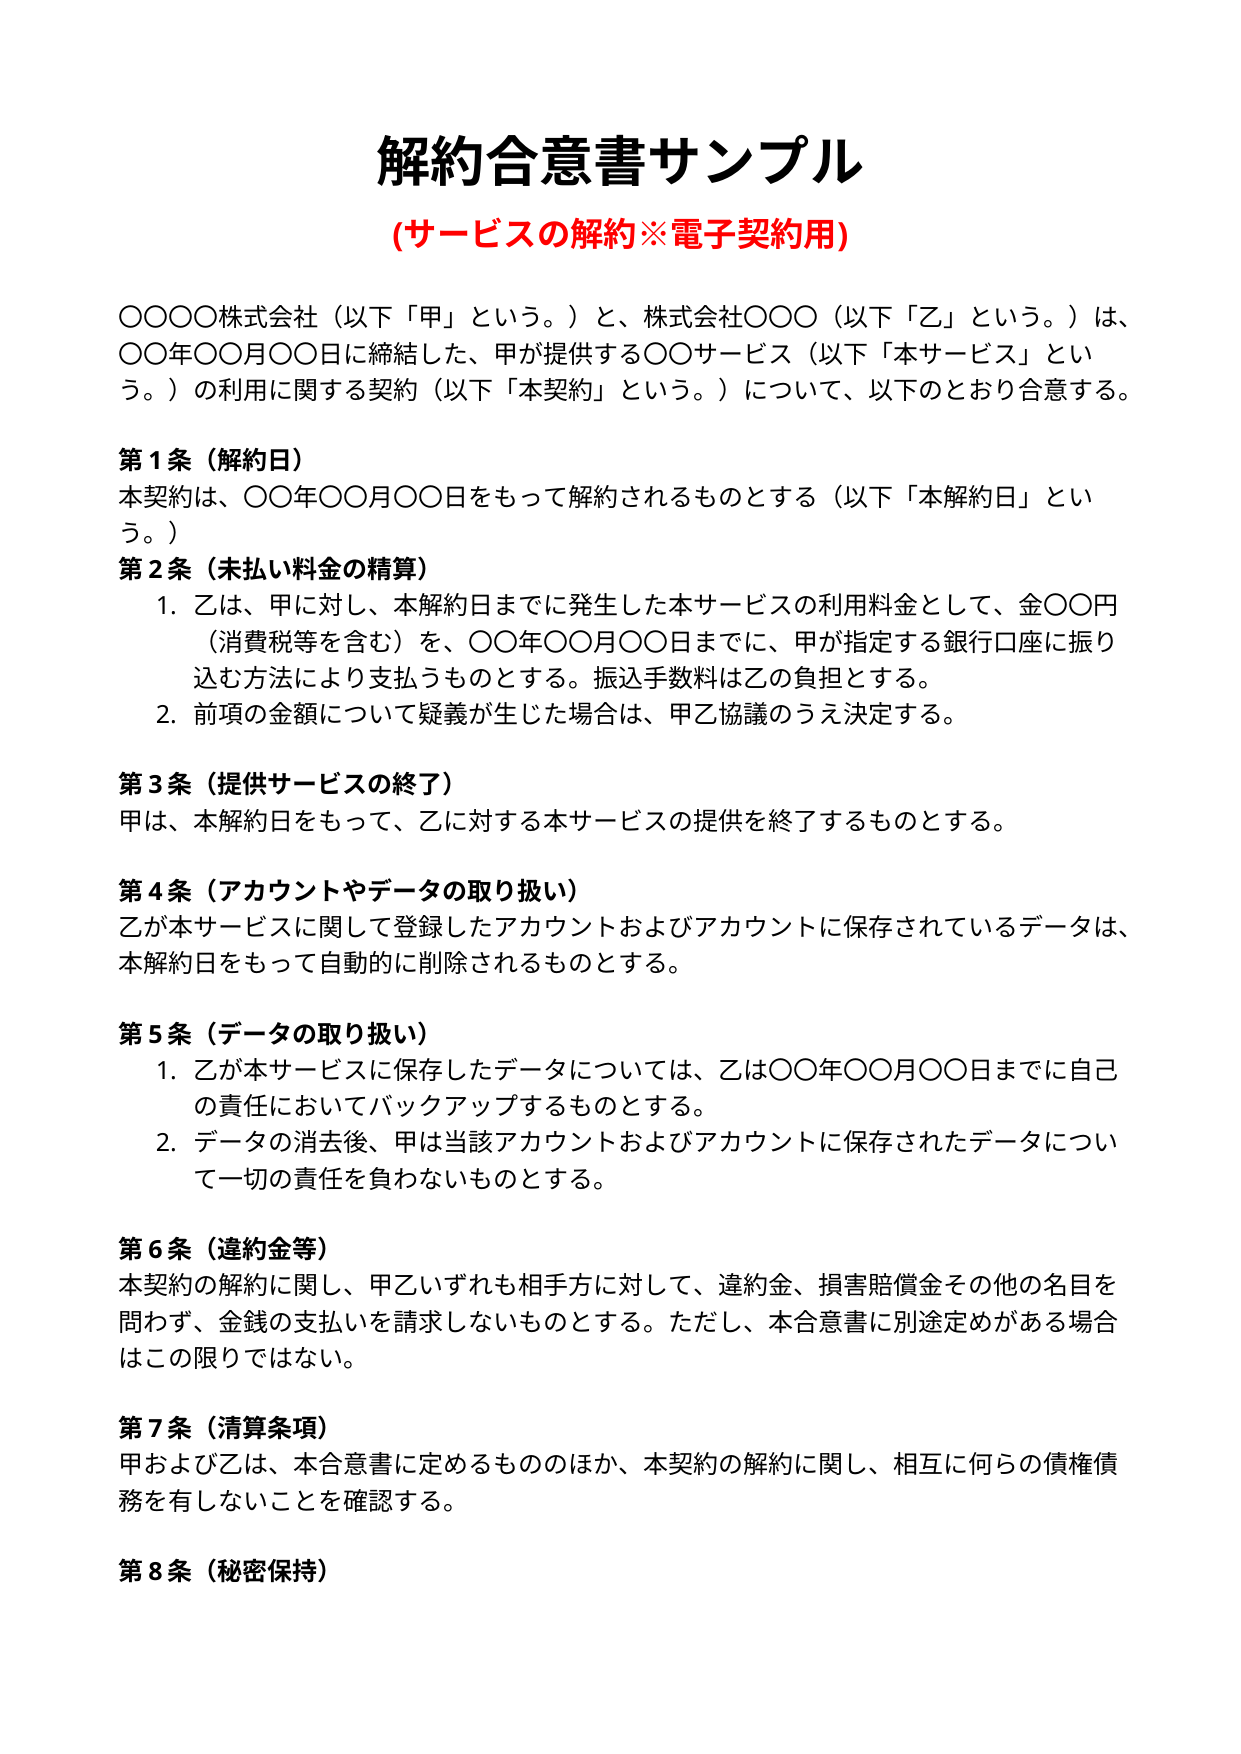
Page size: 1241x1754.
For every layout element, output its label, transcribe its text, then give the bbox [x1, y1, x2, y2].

text 解約合意書サンプル [118, 118, 1122, 197]
text 第4条（アカウントやデータの取り扱い） [118, 871, 1122, 908]
text 第5条（データの取り扱い） [118, 1014, 1122, 1050]
text 〇〇〇〇株式会社（以下「甲」という。）と、株式会社〇〇〇（以下「乙」という。）は、〇〇年〇〇月〇〇日に締結した、甲が提供する〇〇サービス（以下「本サービス」という。）の利用に関する契約（以下「本契約」という。）について、以下のとおり合意する。 [118, 298, 1122, 407]
list 乙は、甲に対し、本解約日までに発生した本サービスの利用料金として、金〇〇円（消費税等を含む）を、〇〇年〇〇月〇〇日までに、甲が指定する銀行口座に振り込む方法により支払うものとする。振込手数料は乙の負担とする。 [156, 586, 1122, 694]
text 乙が本サービスに関して登録したアカウントおよびアカウントに保存されているデータは、本解約日をもって自動的に削除されるものとする。 [118, 908, 1122, 980]
text 第6条（違約金等） [118, 1229, 1122, 1266]
text 本契約は、〇〇年〇〇月〇〇日をもって解約されるものとする（以下「本解約日」という。） [118, 477, 1122, 549]
text 第8条（秘密保持） [118, 1551, 1122, 1588]
text 第3条（提供サービスの終了） [118, 765, 1122, 801]
text 本契約の解約に関し、甲乙いずれも相手方に対して、違約金、損害賠償金その他の名目を問わず、金銭の支払いを請求しないものとする。ただし、本合意書に別途定めがある場合はこの限りではない。 [118, 1266, 1122, 1374]
list データの消去後、甲は当該アカウントおよびアカウントに保存されたデータについて一切の責任を負わないものとする。 [156, 1123, 1122, 1195]
text 第7条（清算条項） [118, 1408, 1122, 1445]
text 第2条（未払い料金の精算） [118, 549, 1122, 586]
text 第1条（解約日） [118, 441, 1122, 477]
text 甲および乙は、本合意書に定めるもののほか、本契約の解約に関し、相互に何らの債権債務を有しないことを確認する。 [118, 1445, 1122, 1517]
list 前項の金額について疑義が生じた場合は、甲乙協議のうえ決定する。 [156, 694, 1122, 731]
text (サービスの解約※電子契約用) [118, 208, 1122, 257]
text 甲は、本解約日をもって、乙に対する本サービスの提供を終了するものとする。 [118, 801, 1122, 837]
list 乙が本サービスに保存したデータについては、乙は〇〇年〇〇月〇〇日までに自己の責任においてバックアップするものとする。 [156, 1050, 1122, 1123]
